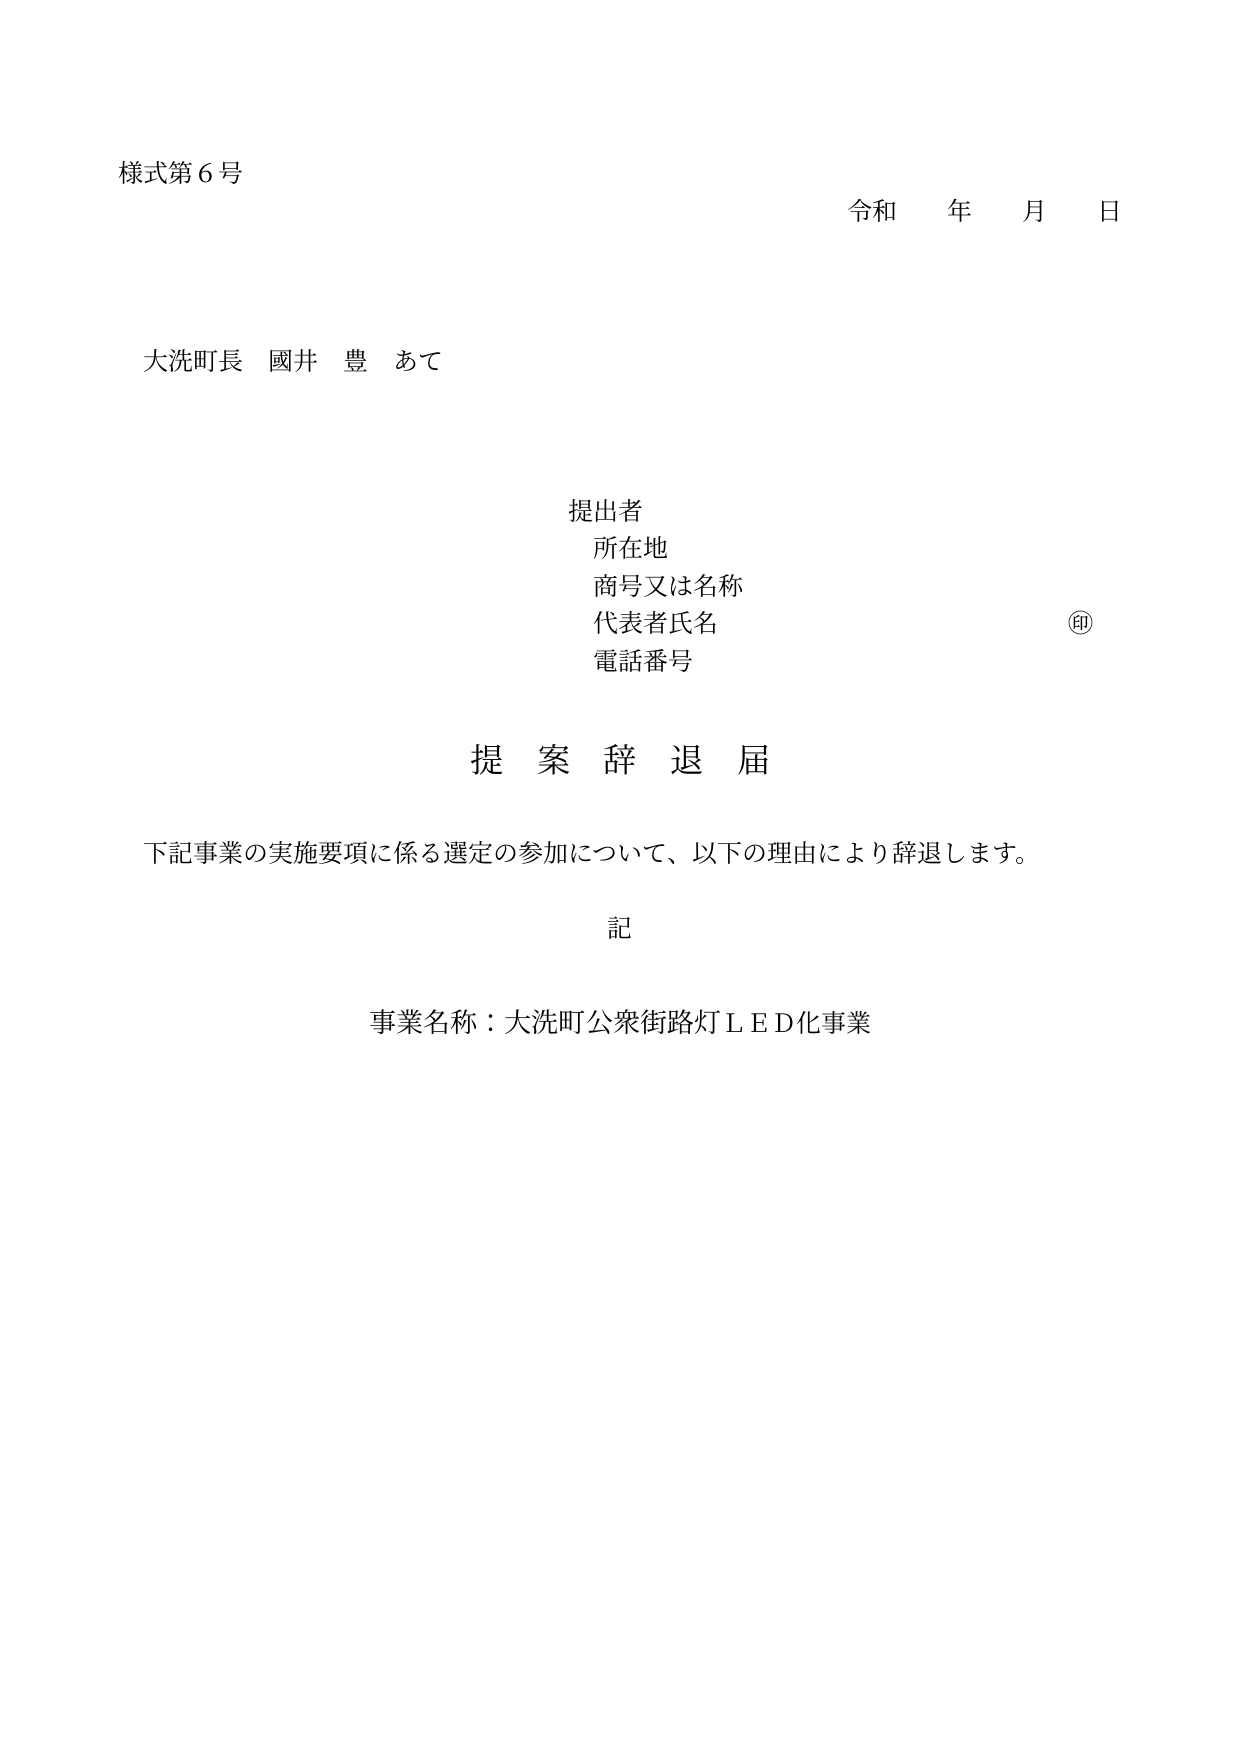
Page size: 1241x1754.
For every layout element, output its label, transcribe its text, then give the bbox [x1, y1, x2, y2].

text 様式第６号 [118, 153, 1122, 191]
text 商号又は名称 [118, 566, 1122, 603]
text 令和 年 月 日 [118, 191, 1122, 228]
text 提 案 辞 退 届 [118, 721, 1122, 796]
text 記 [118, 908, 1122, 946]
text 事業名称：大洗町公衆街路灯ＬＥＤ化事業 [118, 983, 1122, 1058]
text 電話番号 [118, 641, 1122, 678]
text 所在地 [118, 528, 1122, 566]
text 代表者氏名 ㊞ [118, 603, 1122, 641]
text 提出者 [118, 491, 1122, 528]
text 下記事業の実施要項に係る選定の参加について、以下の理由により辞退します。 [118, 833, 1122, 871]
text 大洗町長 國井 豊 あて [118, 341, 1122, 378]
